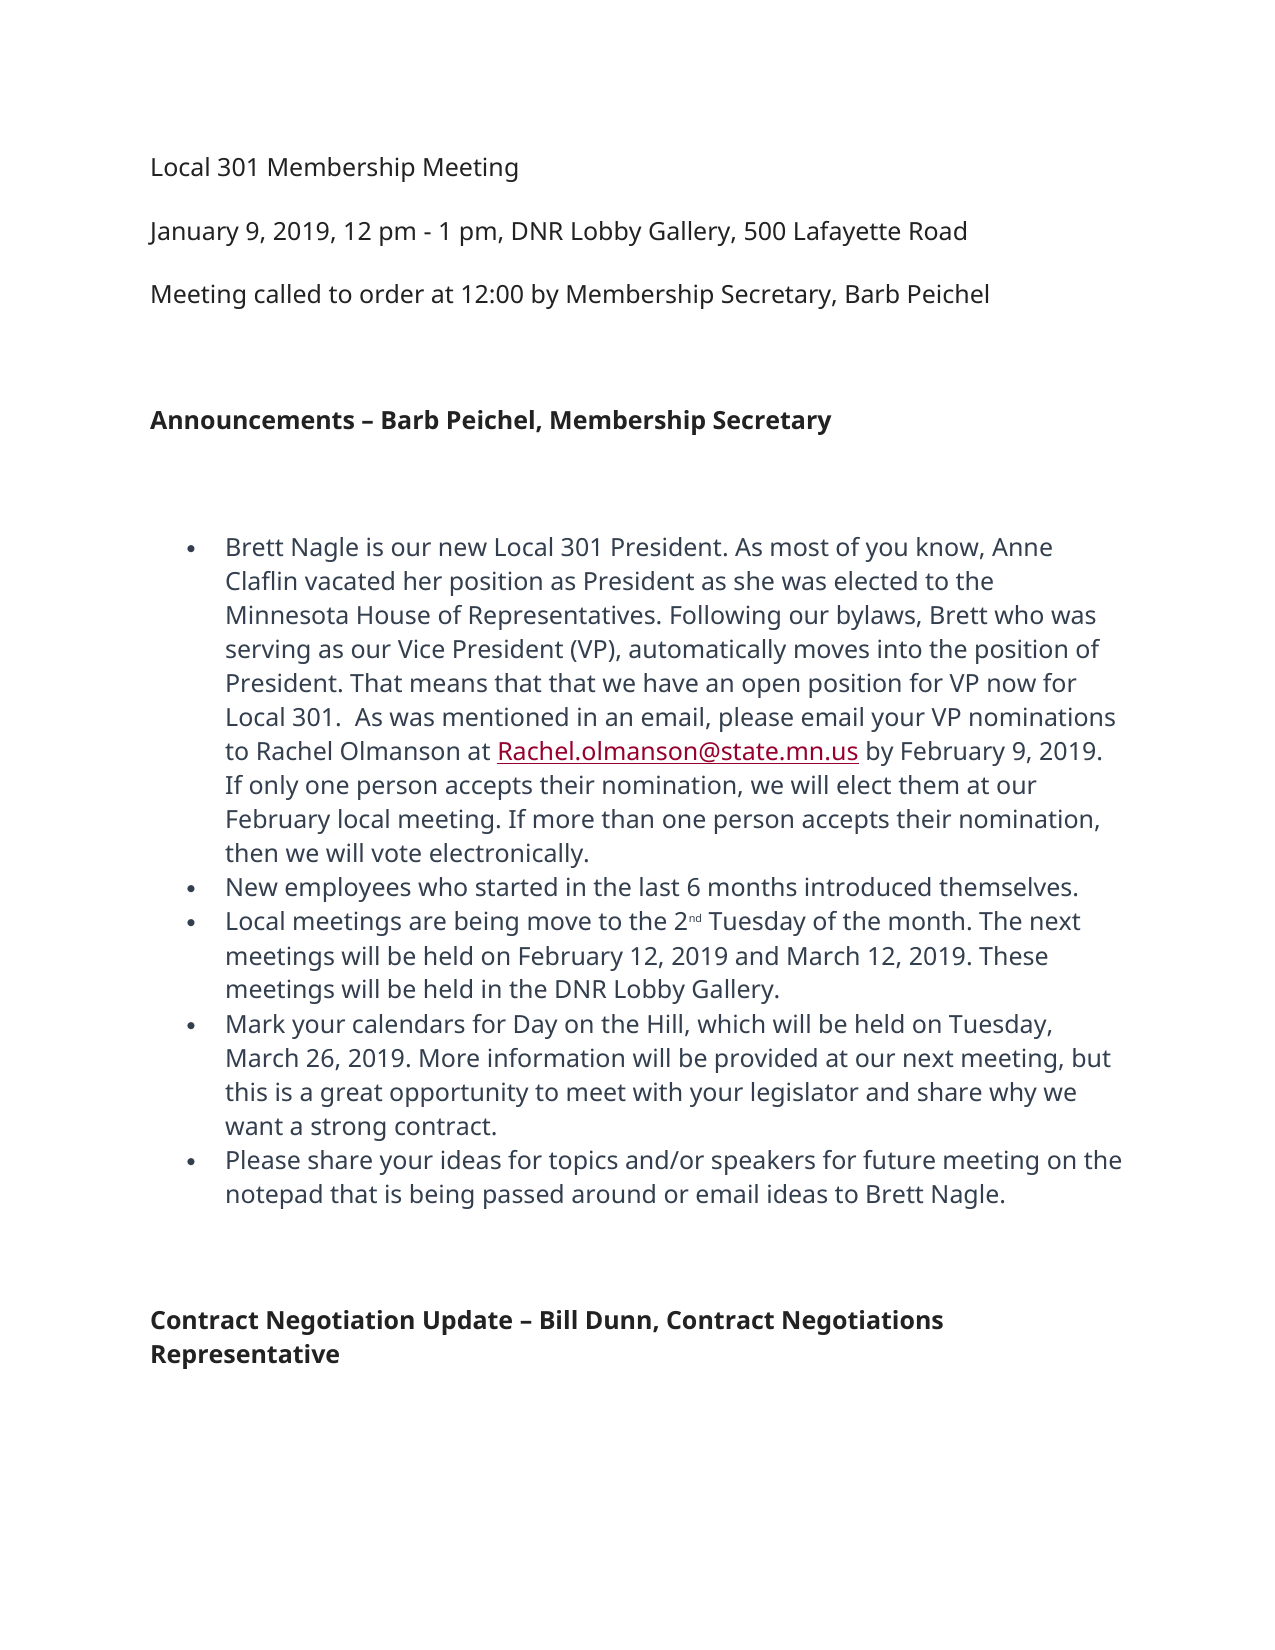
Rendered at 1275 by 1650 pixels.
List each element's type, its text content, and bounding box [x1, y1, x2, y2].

list Please share your ideas for topics and/or speakers for future meeting on the notepad that is being passed around or email ideas to Brett Nagle. [187, 1142, 1125, 1211]
list Brett Nagle is our new Local 301 President. As most of you know, Anne Claflin vacated her position as President as she was elected to the Minnesota House of Representatives. Following our bylaws, Brett who was serving as our Vice President (VP), automatically moves into the position of President. That means that that we have an open position for VP now for Local 301. As was mentioned in an email, please email your VP nominations to Rachel Olmanson at Rachel.olmanson@state.mn.us by February 9, 2019. If only one person accepts their nomination, we will elect them at our February local meeting. If more than one person accepts their nomination, then we will vote electronically. [187, 529, 1125, 870]
text January 9, 2019, 12 pm - 1 pm, DNR Lobby Gallery, 500 Lafayette Road [150, 213, 1125, 247]
text Announcements – Barb Peichel, Membership Secretary [150, 403, 1125, 437]
list Local meetings are being move to the 2nd Tuesday of the month. The next meetings will be held on February 12, 2019 and March 12, 2019. These meetings will be held in the DNR Lobby Gallery. [187, 904, 1125, 1006]
list Mark your calendars for Day on the Hill, which will be held on Tuesday, March 26, 2019. More information will be provided at our next meeting, but this is a great opportunity to meet with your legislator and share why we want a strong contract. [187, 1006, 1125, 1142]
list New employees who started in the last 6 months introduced themselves. [187, 870, 1125, 904]
text Local 301 Membership Meeting [150, 150, 1125, 184]
text Meeting called to order at 12:00 by Membership Secretary, Barb Peichel [150, 276, 1125, 311]
text Contract Negotiation Update – Bill Dunn, Contract Negotiations Representative [150, 1303, 1125, 1371]
